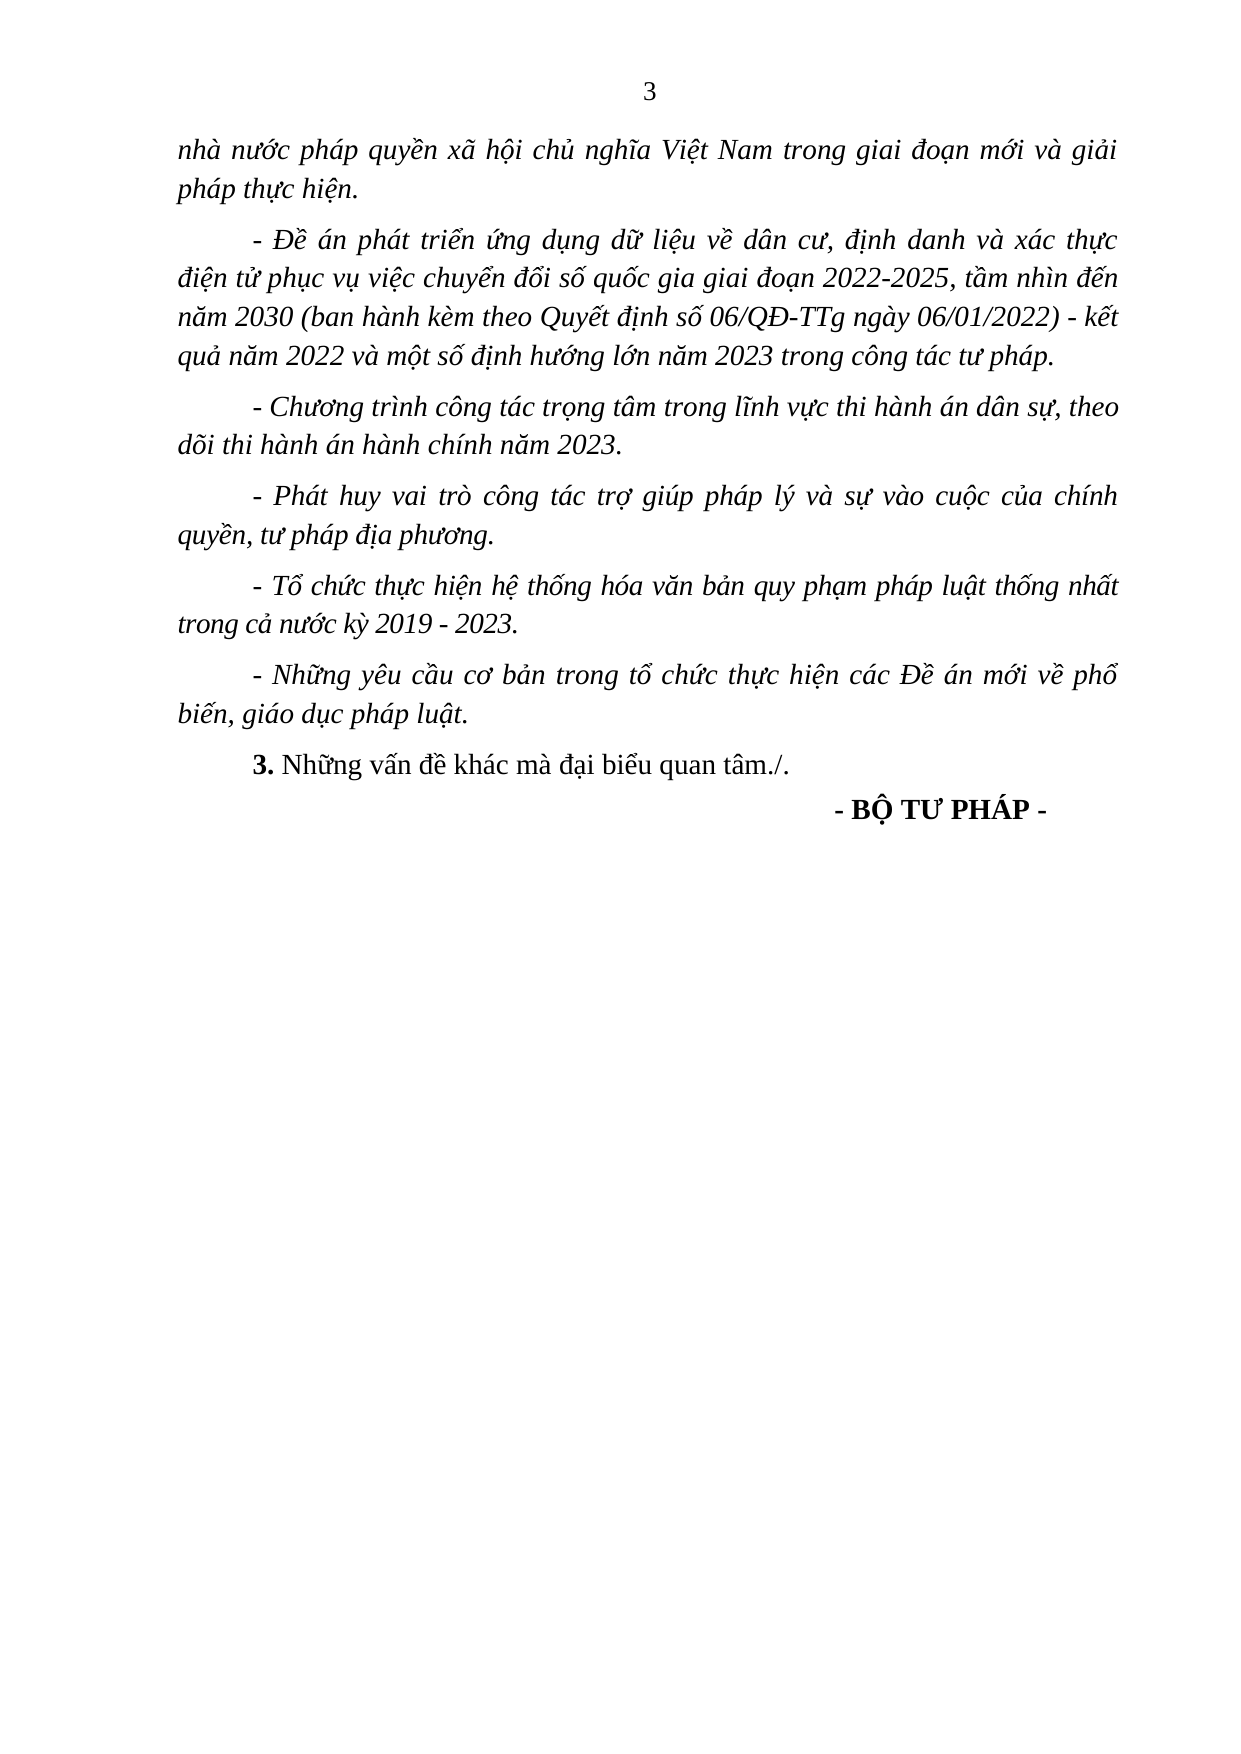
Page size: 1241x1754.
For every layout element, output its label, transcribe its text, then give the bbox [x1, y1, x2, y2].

text - Những yêu cầu cơ bản trong tổ chức thực hiện các Đề án mới về phổ biến, giáo dục pháp luật. [177, 657, 1122, 729]
text - Phát huy vai trò công tác trợ giúp pháp lý và sự vào cuộc của chính quyền, tư pháp địa phương. [177, 478, 1122, 550]
text - BỘ TƯ PHÁP - [177, 792, 1122, 825]
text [177, 132, 1122, 204]
text 3. Những vấn đề khác mà đại biểu quan tâm./. [177, 747, 1122, 781]
text - Đề án phát triển ứng dụng dữ liệu về dân cư, định danh và xác thực điện tử phục vụ việc chuyển đổi số quốc gia giai đoạn 2022-2025, tầm nhìn đến năm 2030 (ban hành kèm theo Quyết định số 06/QĐ-TTg ngày 06/01/2022) - kết quả năm 2022 và một số định hướng lớn năm 2023 trong công tác tư pháp. [177, 222, 1122, 371]
text - Chương trình công tác trọng tâm trong lĩnh vực thi hành án dân sự, theo dõi thi hành án hành chính năm 2023. [177, 389, 1122, 461]
text - Tổ chức thực hiện hệ thống hóa văn bản quy phạm pháp luật thống nhất trong cả nước kỳ 2019 - 2023. [177, 568, 1122, 640]
